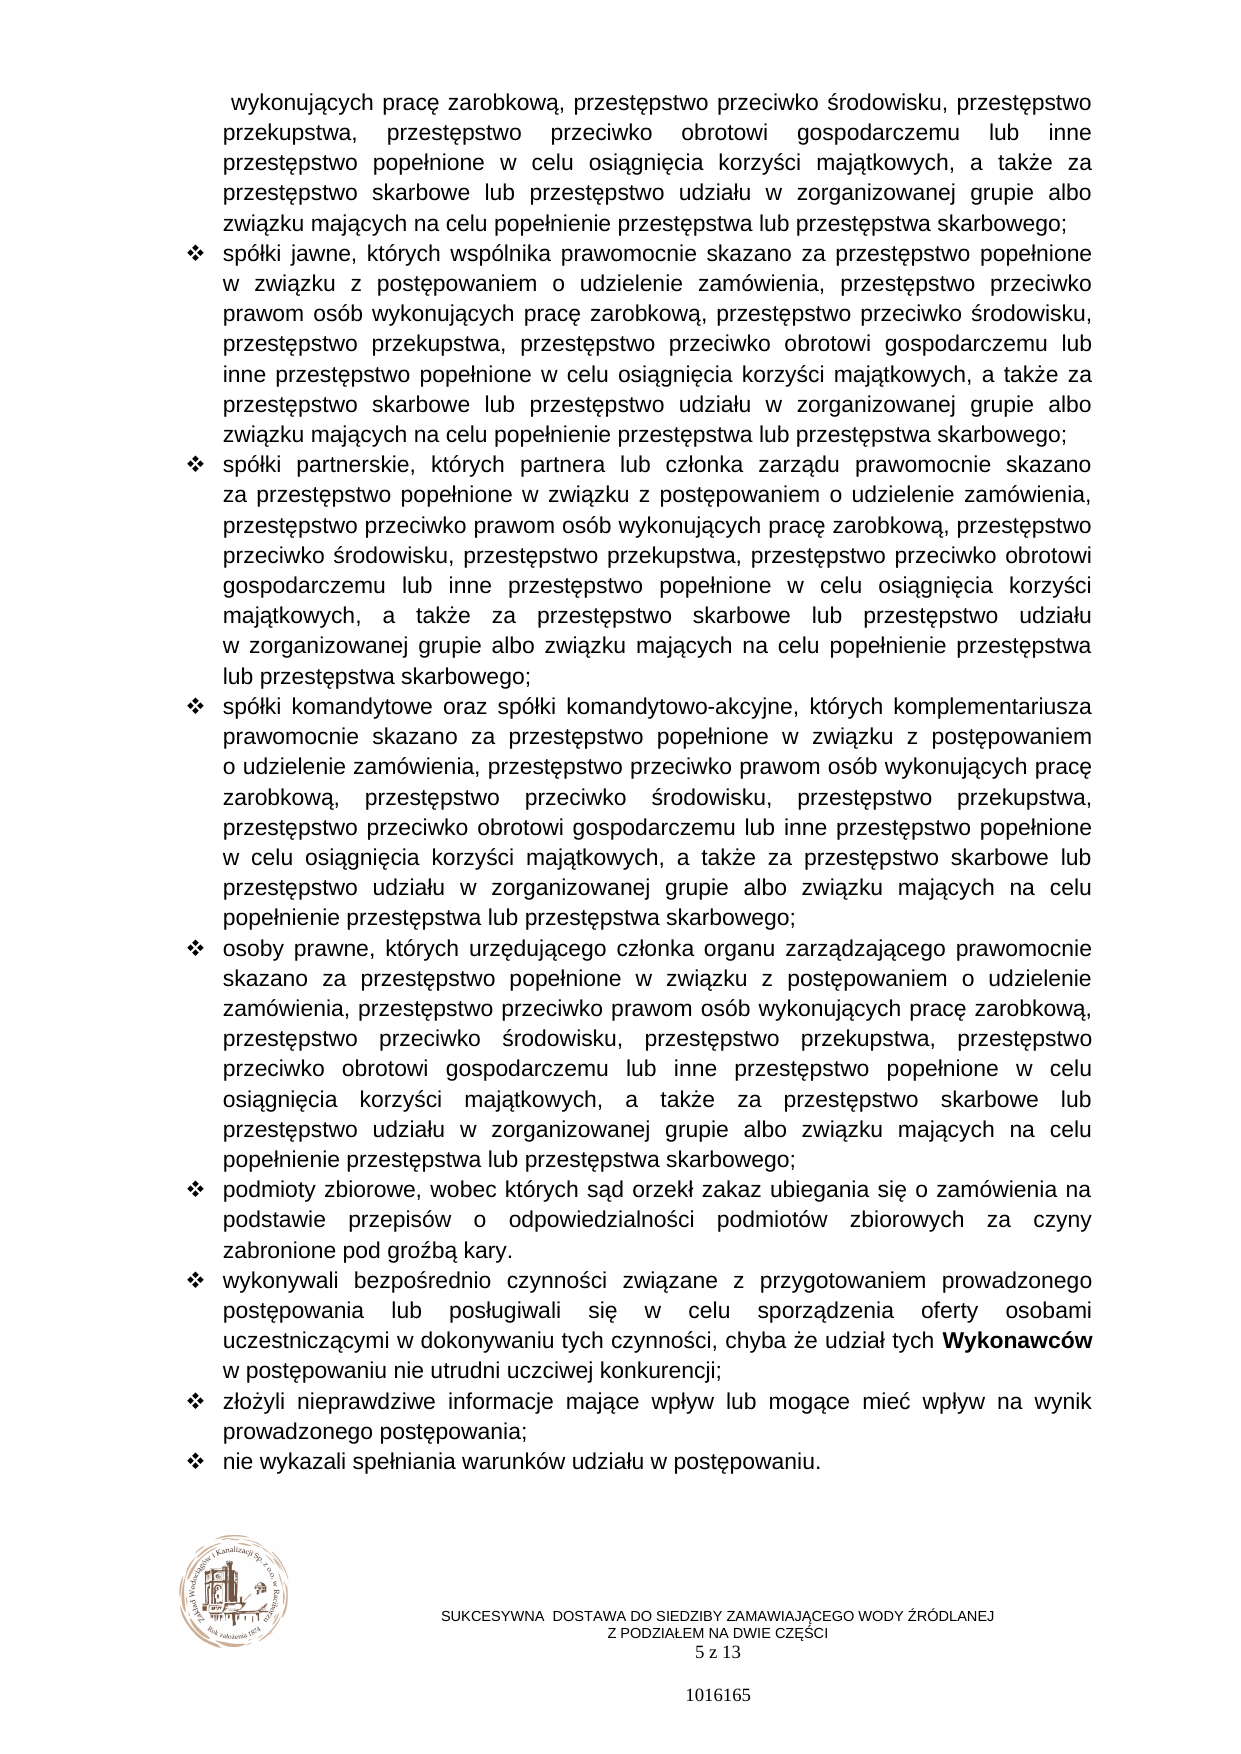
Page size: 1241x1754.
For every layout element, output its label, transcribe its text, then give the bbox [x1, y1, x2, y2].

list spółki jawne, których wspólnika prawomocnie skazano za przestępstwo popełnione w związku z postępowaniem o udzielenie zamówienia, przestępstwo przeciwko prawom osób wykonujących pracę zarobkową, przestępstwo przeciwko środowisku, przestępstwo przekupstwa, przestępstwo przeciwko obrotowi gospodarczemu lub inne przestępstwo popełnione w celu osiągnięcia korzyści majątkowych, a także za przestępstwo skarbowe lub przestępstwo udziału w zorganizowanej grupie albo związku mających na celu popełnienie przestępstwa lub przestępstwa skarbowego; [185, 240, 1092, 447]
list podmioty zbiorowe, wobec których sąd orzekł zakaz ubiegania się o zamówienia na podstawie przepisów o odpowiedzialności podmiotów zbiorowych za czyny zabronione pod groźbą kary. [185, 1176, 1092, 1263]
picture [165, 1527, 311, 1676]
list nie wykazali spełniania warunków udziału w postępowaniu. [185, 1448, 1092, 1474]
list spółki komandytowe oraz spółki komandytowo-akcyjne, których komplementariusza prawomocnie skazano za przestępstwo popełnione w związku z postępowaniem o udzielenie zamówienia, przestępstwo przeciwko prawom osób wykonujących pracę zarobkową, przestępstwo przeciwko środowisku, przestępstwo przekupstwa, przestępstwo przeciwko obrotowi gospodarczemu lub inne przestępstwo popełnione w celu osiągnięcia korzyści majątkowych, a także za przestępstwo skarbowe lub przestępstwo udziału w zorganizowanej grupie albo związku mających na celu popełnienie przestępstwa lub przestępstwa skarbowego; [185, 693, 1092, 931]
text wykonujących pracę zarobkową, przestępstwo przeciwko środowisku, przestępstwo przekupstwa, przestępstwo przeciwko obrotowi gospodarczemu lub inne przestępstwo popełnione w celu osiągnięcia korzyści majątkowych, a także za przestępstwo skarbowe lub przestępstwo udziału w zorganizowanej grupie albo związku mających na celu popełnienie przestępstwa lub przestępstwa skarbowego; [223, 89, 1092, 236]
list wykonywali bezpośrednio czynności związane z przygotowaniem prowadzonego postępowania lub posługiwali się w celu sporządzenia oferty osobami uczestniczącymi w dokonywaniu tych czynności, chyba że udział tych Wykonawców w postępowaniu nie utrudni uczciwej konkurencji; [185, 1267, 1092, 1384]
list spółki partnerskie, których partnera lub członka zarządu prawomocnie skazano za przestępstwo popełnione w związku z postępowaniem o udzielenie zamówienia, przestępstwo przeciwko prawom osób wykonujących pracę zarobkową, przestępstwo przeciwko środowisku, przestępstwo przekupstwa, przestępstwo przeciwko obrotowi gospodarczemu lub inne przestępstwo popełnione w celu osiągnięcia korzyści majątkowych, a także za przestępstwo skarbowe lub przestępstwo udziału w zorganizowanej grupie albo związku mających na celu popełnienie przestępstwa lub przestępstwa skarbowego; [185, 451, 1092, 689]
list osoby prawne, których urzędującego członka organu zarządzającego prawomocnie skazano za przestępstwo popełnione w związku z postępowaniem o udzielenie zamówienia, przestępstwo przeciwko prawom osób wykonujących pracę zarobkową, przestępstwo przeciwko środowisku, przestępstwo przekupstwa, przestępstwo przeciwko obrotowi gospodarczemu lub inne przestępstwo popełnione w celu osiągnięcia korzyści majątkowych, a także za przestępstwo skarbowe lub przestępstwo udziału w zorganizowanej grupie albo związku mających na celu popełnienie przestępstwa lub przestępstwa skarbowego; [185, 934, 1092, 1172]
list złożyli nieprawdziwe informacje mające wpływ lub mogące mieć wpływ na wynik prowadzonego postępowania; [185, 1388, 1092, 1444]
